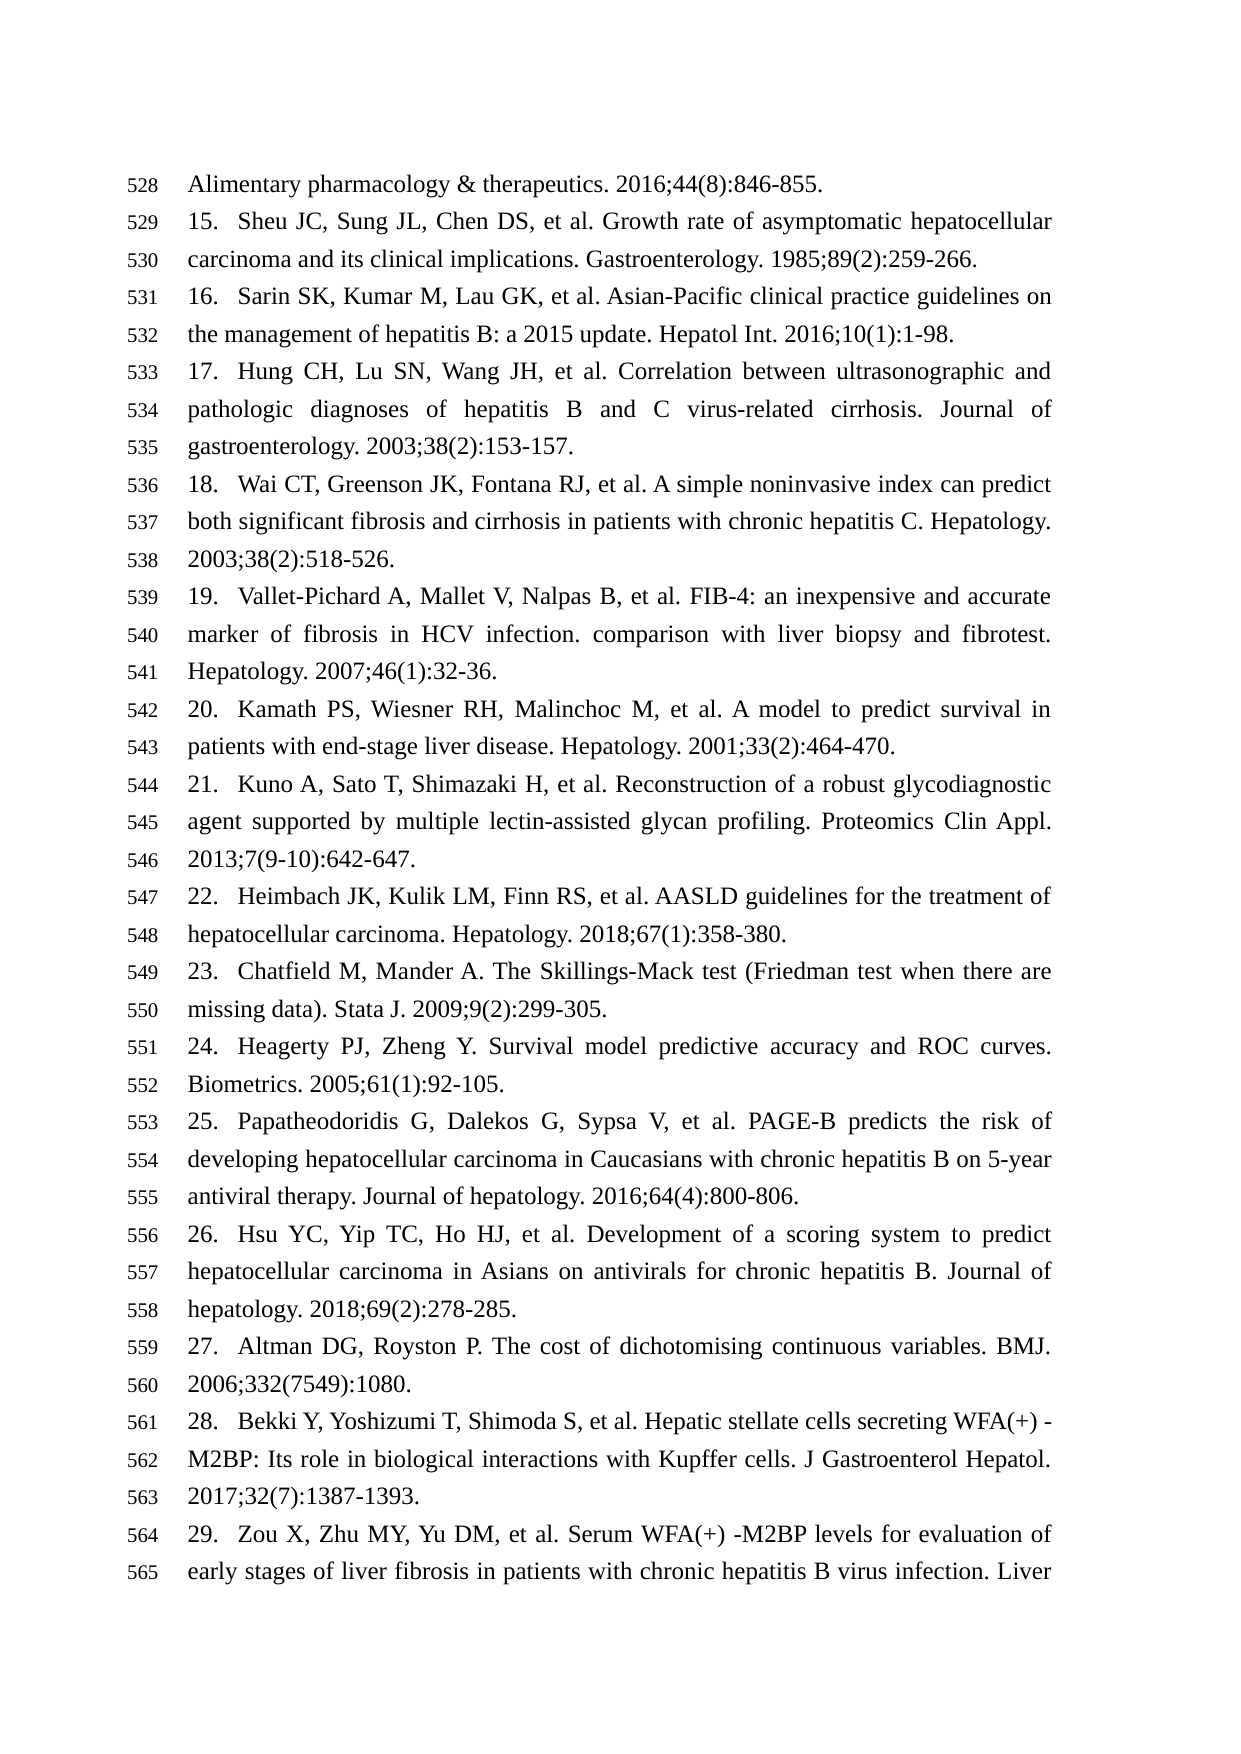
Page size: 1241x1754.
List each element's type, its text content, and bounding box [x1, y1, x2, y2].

text 22. Heimbach JK, Kulik LM, Finn RS, et al. AASLD guidelines for the treatment of hepatocellular carcinoma. Hepatology. 2018;67(1):358-380. [187, 877, 1053, 952]
text 25. Papatheodoridis G, Dalekos G, Sypsa V, et al. PAGE-B predicts the risk of developing hepatocellular carcinoma in Caucasians with chronic hepatitis B on 5-year antiviral therapy. Journal of hepatology. 2016;64(4):800-806. [187, 1102, 1053, 1214]
text 15. Sheu JC, Sung JL, Chen DS, et al. Growth rate of asymptomatic hepatocellular carcinoma and its clinical implications. Gastroenterology. 1985;89(2):259-266. [187, 202, 1053, 277]
text 23. Chatfield M, Mander A. The Skillings-Mack test (Friedman test when there are missing data). Stata J. 2009;9(2):299-305. [187, 952, 1053, 1027]
text 18. Wai CT, Greenson JK, Fontana RJ, et al. A simple noninvasive index can predict both significant fibrosis and cirrhosis in patients with chronic hepatitis C. Hepatology. 2003;38(2):518-526. [187, 464, 1053, 577]
text 26. Hsu YC, Yip TC, Ho HJ, et al. Development of a scoring system to predict hepatocellular carcinoma in Asians on antivirals for chronic hepatitis B. Journal of hepatology. 2018;69(2):278-285. [187, 1214, 1053, 1327]
text 27. Altman DG, Royston P. The cost of dichotomising continuous variables. BMJ. 2006;332(7549):1080. [187, 1327, 1053, 1402]
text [187, 164, 1053, 202]
text 24. Heagerty PJ, Zheng Y. Survival model predictive accuracy and ROC curves. Biometrics. 2005;61(1):92-105. [187, 1027, 1053, 1102]
text 17. Hung CH, Lu SN, Wang JH, et al. Correlation between ultrasonographic and pathologic diagnoses of hepatitis B and C virus-related cirrhosis. Journal of gastroenterology. 2003;38(2):153-157. [187, 352, 1053, 464]
text 19. Vallet-Pichard A, Mallet V, Nalpas B, et al. FIB-4: an inexpensive and accurate marker of fibrosis in HCV infection. comparison with liver biopsy and fibrotest. Hepatology. 2007;46(1):32-36. [187, 577, 1053, 689]
text 20. Kamath PS, Wiesner RH, Malinchoc M, et al. A model to predict survival in patients with end-stage liver disease. Hepatology. 2001;33(2):464-470. [187, 689, 1053, 764]
text 16. Sarin SK, Kumar M, Lau GK, et al. Asian-Pacific clinical practice guidelines on the management of hepatitis B: a 2015 update. Hepatol Int. 2016;10(1):1-98. [187, 277, 1053, 352]
text 28. Bekki Y, Yoshizumi T, Shimoda S, et al. Hepatic stellate cells secreting WFA(+) -M2BP: Its role in biological interactions with Kupffer cells. J Gastroenterol Hepatol. 2017;32(7):1387-1393. [187, 1402, 1053, 1514]
text 21. Kuno A, Sato T, Shimazaki H, et al. Reconstruction of a robust glycodiagnostic agent supported by multiple lectin-assisted glycan profiling. Proteomics Clin Appl. 2013;7(9-10):642-647. [187, 764, 1053, 877]
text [187, 1514, 1053, 1589]
